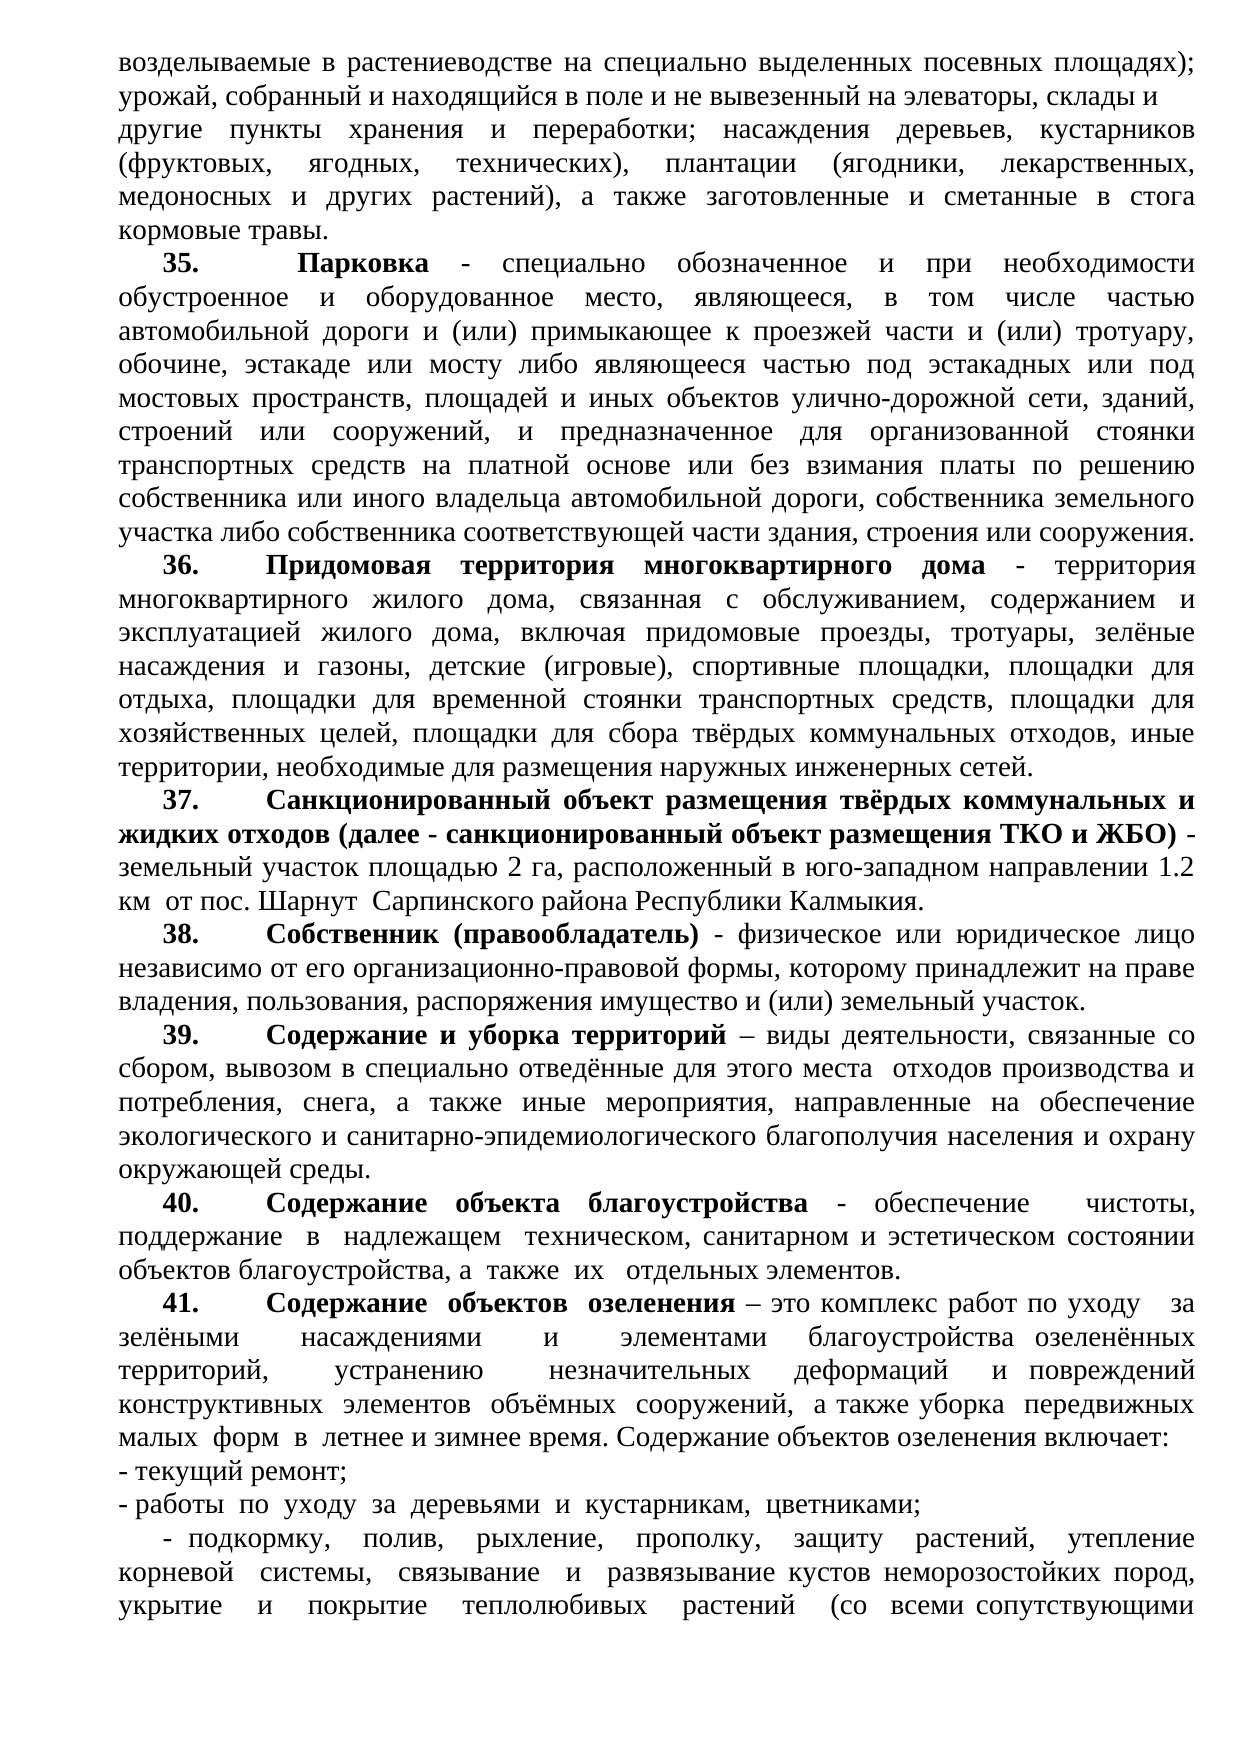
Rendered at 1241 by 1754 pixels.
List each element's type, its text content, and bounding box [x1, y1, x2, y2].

list Санкционированный объект размещения твёрдых коммунальных и жидких отходов (далее - санкционированный объект размещения ТКО и ЖБО) - земельный участок площадью 2 га, расположенный в юго-западном направлении 1.2 км от пос. Шарнут Сарпинского района Республики Калмыкия. [118, 782, 1196, 916]
list Придомовая территория многоквартирного дома - территория многоквартирного жилого дома, связанная с обслуживанием, содержанием и эксплуатацией жилого дома, включая придомовые проезды, тротуары, зелёные насаждения и газоны, детские (игровые), спортивные площадки, площадки для отдыха, площадки для временной стоянки транспортных средств, площадки для хозяйственных целей, площадки для сбора твёрдых коммунальных отходов, иные территории, необходимые для размещения наружных инженерных сетей. [118, 547, 1196, 782]
list Содержание объектов озеленения – это комплекс работ по уходу за зелёными насаждениями и элементами благоустройства озеленённых территорий, устранению незначительных деформаций и повреждений конструктивных элементов объёмных сооружений, а также уборка передвижных малых форм в летнее и зимнее время. Содержание объектов озеленения включает: [118, 1285, 1196, 1453]
list Собственник (правообладатель) - физическое или юридическое лицо независимо от его организационно-правовой формы, которому принадлежит на праве владения, пользования, распоряжения имущество и (или) земельный участок. [118, 916, 1196, 1017]
list Парковка - специально обозначенное и при необходимости обустроенное и оборудованное место, являющееся, в том числе частью автомобильной дороги и (или) примыкающее к проезжей части и (или) тротуару, обочине, эстакаде или мосту либо являющееся частью под эстакадных или под мостовых пространств, площадей и иных объектов улично-дорожной сети, зданий, строений или сооружений, и предназначенное для организованной стоянки транспортных средств на платной основе или без взимания платы по решению собственника или иного владельца автомобильной дороги, собственника земельного участка либо собственника соответствующей части здания, строения или сооружения. [118, 246, 1196, 547]
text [118, 44, 1196, 111]
text - текущий ремонт; [118, 1453, 1196, 1487]
text другие пункты хранения и переработки; насаждения деревьев, кустарников (фруктовых, ягодных, технических), плантации (ягодники, лекарственных, медоносных и других растений), а также заготовленные и сметанные в стога кормовые травы. [118, 111, 1196, 246]
list Содержание и уборка территорий – виды деятельности, связанные со сбором, вывозом в специально отведённые для этого места отходов производства и потребления, снега, а также иные мероприятия, направленные на обеспечение экологического и санитарно-эпидемиологического благополучия населения и охрану окружающей среды. [118, 1017, 1196, 1185]
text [118, 1520, 1196, 1621]
list Содержание объекта благоустройства - обеспечение чистоты, поддержание в надлежащем техническом, санитарном и эстетическом состоянии объектов благоустройства, а также их отдельных элементов. [118, 1185, 1196, 1285]
text - работы по уходу за деревьями и кустарникам, цветниками; [118, 1487, 1196, 1520]
